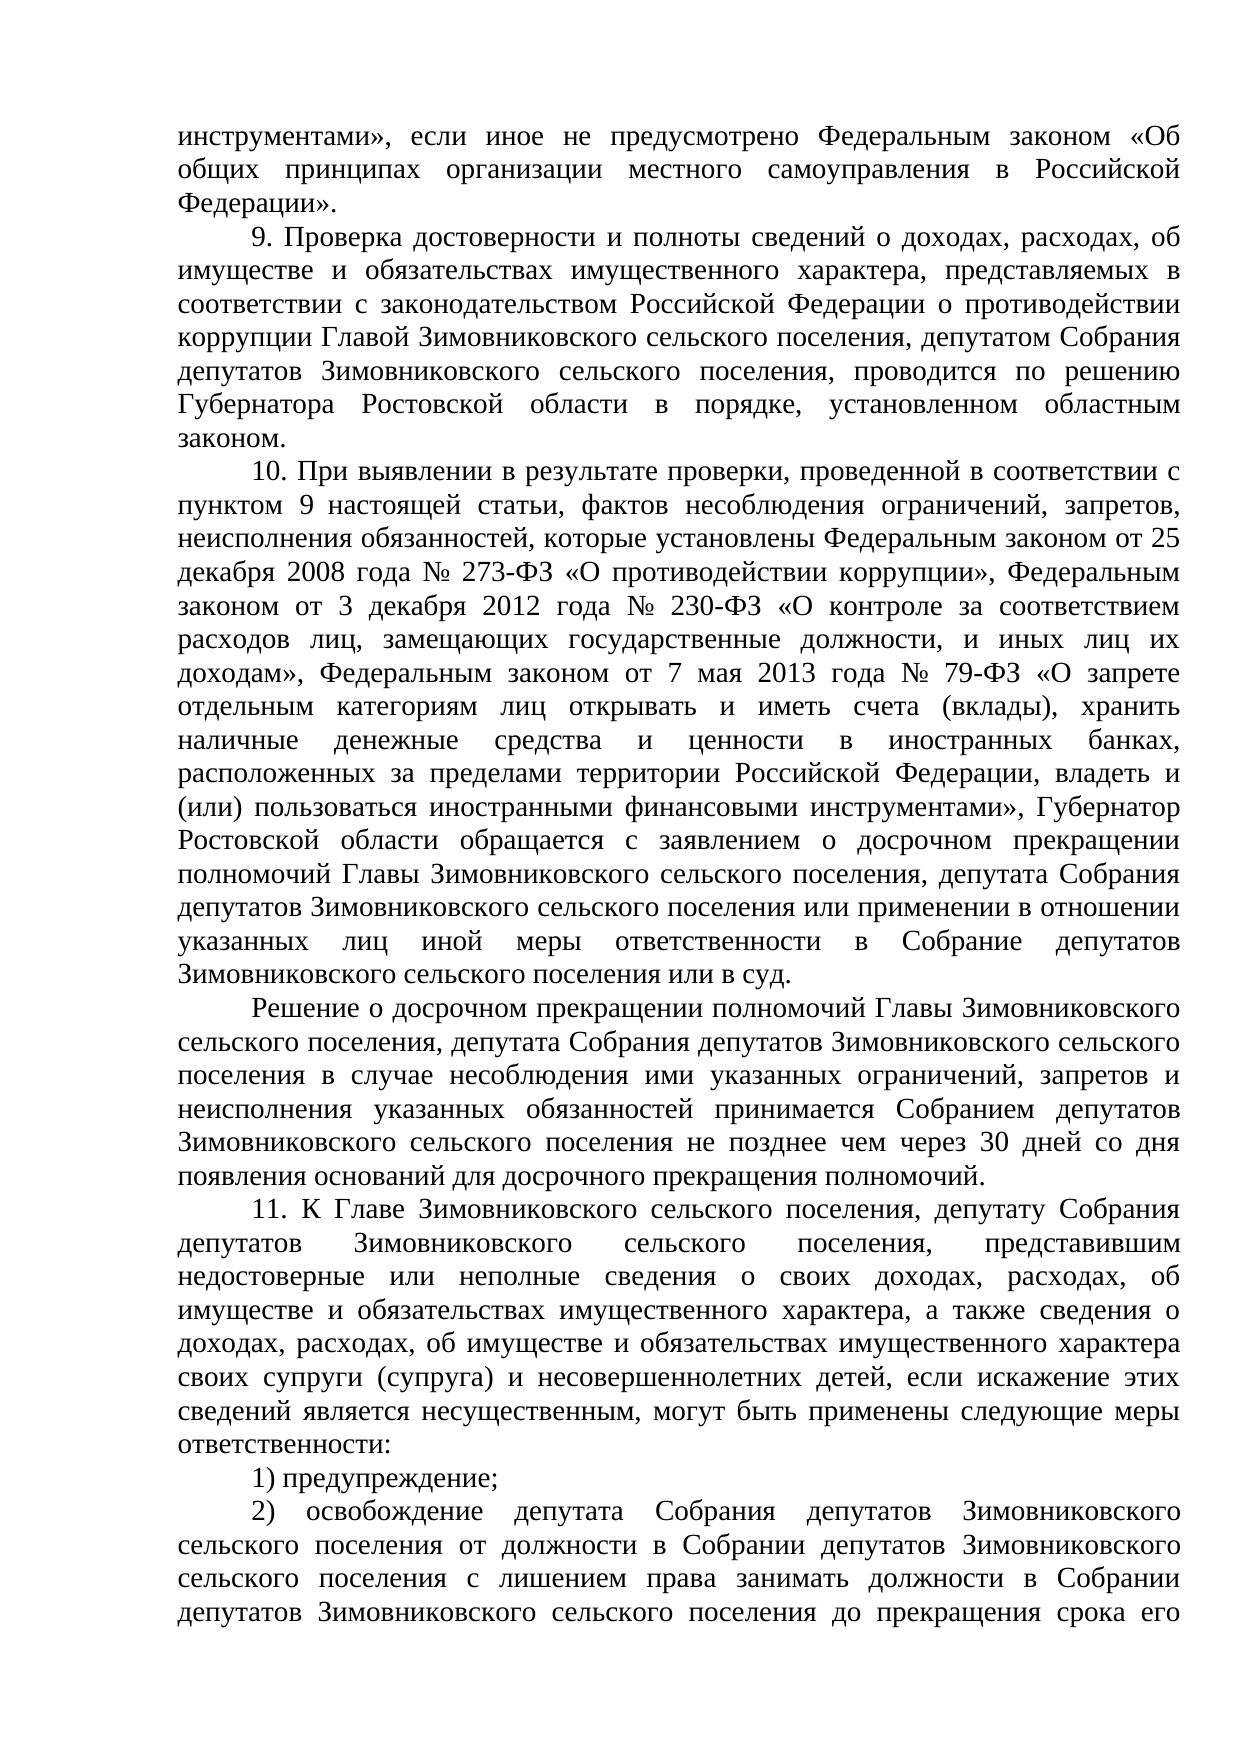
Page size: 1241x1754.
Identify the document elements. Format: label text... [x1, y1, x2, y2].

text Решение о досрочном прекращении полномочий Главы Зимовниковского сельского поселения, депутата Собрания депутатов Зимовниковского сельского поселения в случае несоблюдения ими указанных ограничений, запретов и неисполнения указанных обязанностей принимается Собранием депутатов Зимовниковского сельского поселения не позднее чем через 30 дней со дня появления оснований для досрочного прекращения полномочий. [177, 990, 1181, 1191]
text 1) предупреждение; [177, 1460, 1181, 1493]
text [177, 1493, 1181, 1627]
text 10. При выявлении в результате проверки, проведенной в соответствии с пунктом 9 настоящей статьи, фактов несоблюдения ограничений, запретов, неисполнения обязанностей, которые установлены Федеральным законом от 25 декабря 2008 года № 273-ФЗ «О противодействии коррупции», Федеральным законом от 3 декабря 2012 года № 230-ФЗ «О контроле за соответствием расходов лиц, замещающих государственные должности, и иных лиц их доходам», Федеральным законом от 7 мая 2013 года № 79-ФЗ «О запрете отдельным категориям лиц открывать и иметь счета (вклады), хранить наличные денежные средства и ценности в иностранных банках, расположенных за пределами территории Российской Федерации, владеть и (или) пользоваться иностранными финансовыми инструментами», Губернатор Ростовской области обращается с заявлением о досрочном прекращении полномочий Главы Зимовниковского сельского поселения, депутата Собрания депутатов Зимовниковского сельского поселения или применении в отношении указанных лиц иной меры ответственности в Собрание депутатов Зимовниковского сельского поселения или в суд. [177, 453, 1181, 990]
text 11. К Главе Зимовниковского сельского поселения, депутату Собрания депутатов Зимовниковского сельского поселения, представившим недостоверные или неполные сведения о своих доходах, расходах, об имуществе и обязательствах имущественного характера, а также сведения о доходах, расходах, об имуществе и обязательствах имущественного характера своих супруги (супруга) и несовершеннолетних детей, если искажение этих сведений является несущественным, могут быть применены следующие меры ответственности: [177, 1191, 1181, 1460]
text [177, 118, 1181, 219]
text 9. Проверка достоверности и полноты сведений о доходах, расходах, об имуществе и обязательствах имущественного характера, представляемых в соответствии с законодательством Российской Федерации о противодействии коррупции Главой Зимовниковского сельского поселения, депутатом Собрания депутатов Зимовниковского сельского поселения, проводится по решению Губернатора Ростовской области в порядке, установленном областным законом. [177, 219, 1181, 453]
